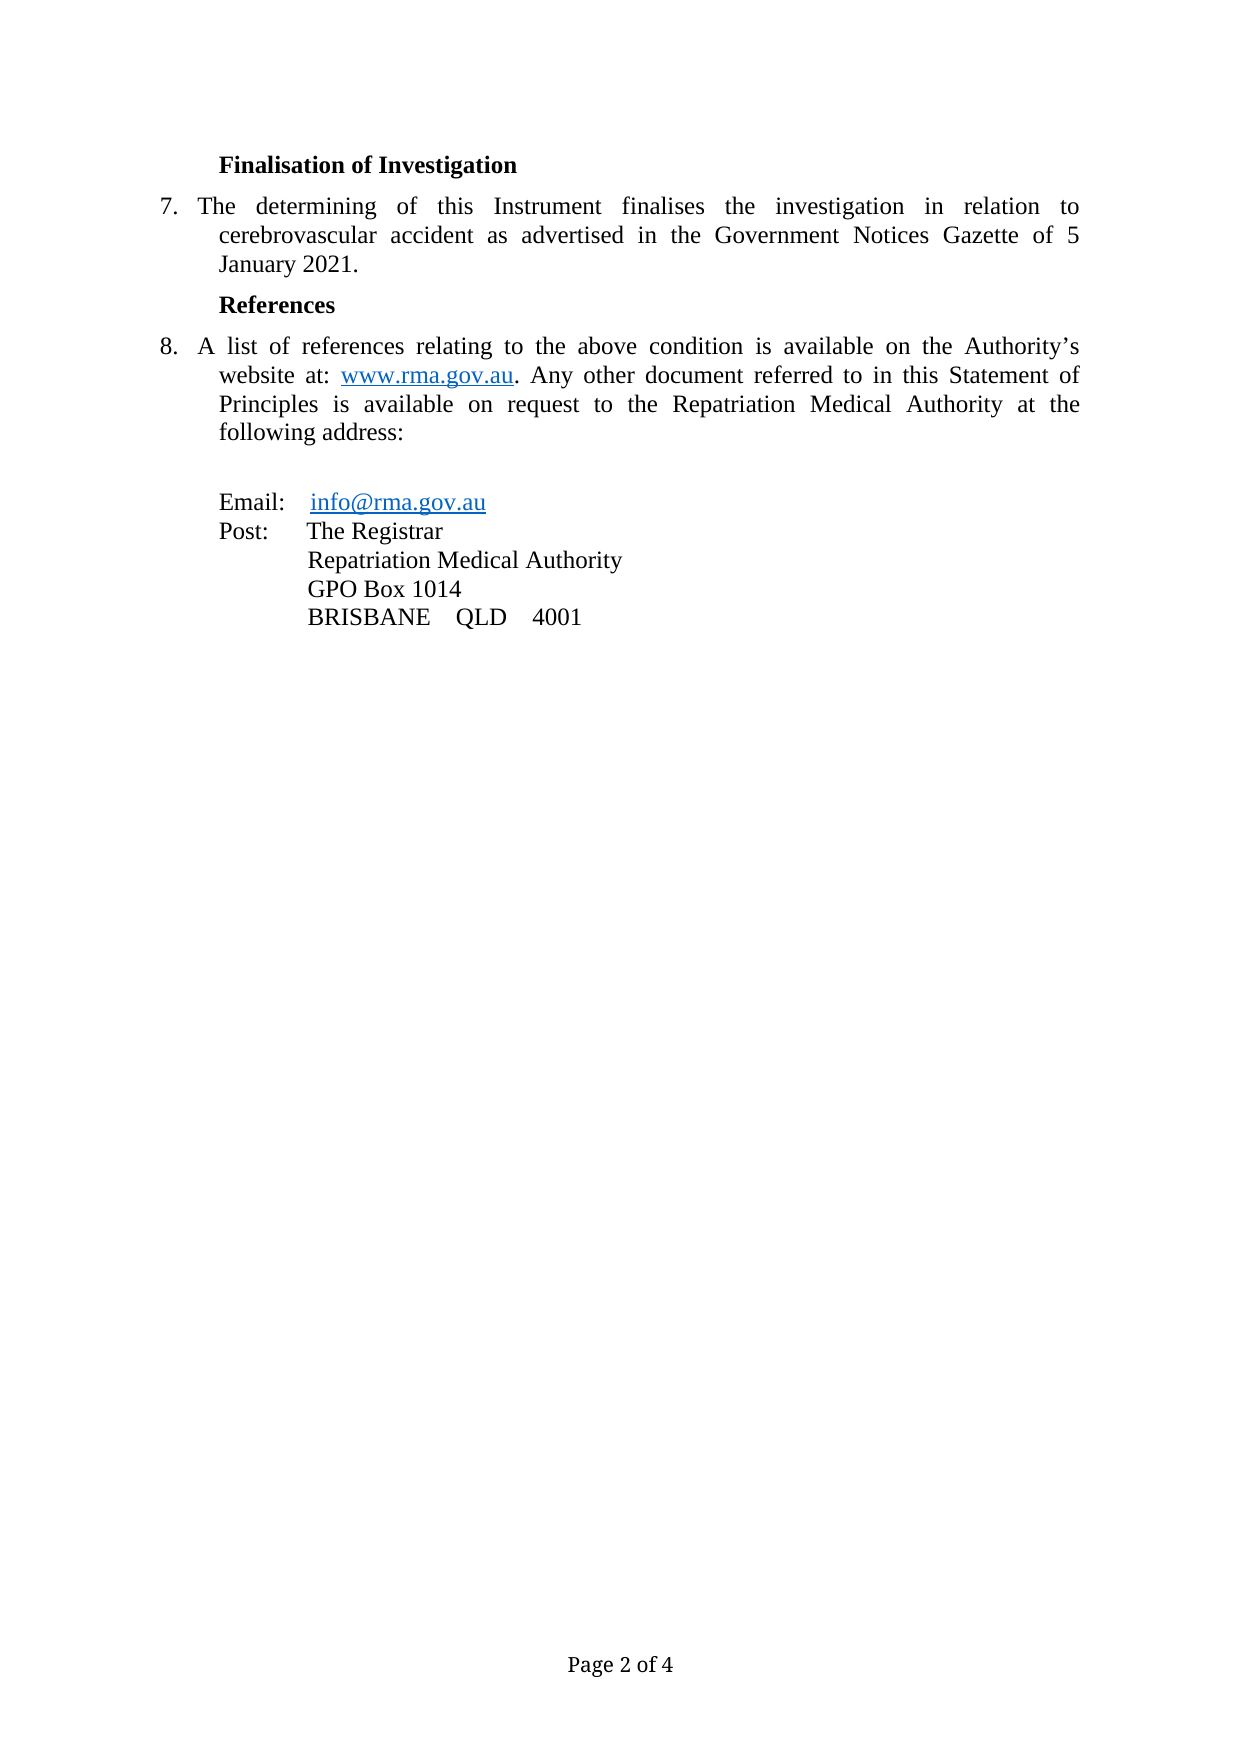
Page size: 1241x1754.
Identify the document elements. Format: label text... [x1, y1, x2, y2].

text References [218, 290, 1081, 319]
list A list of references relating to the above condition is available on the Authority’s website at: www.rma.gov.au. Any other document referred to in this Statement of Principles is available on request to the Repatriation Medical Authority at the following address: [159, 331, 1081, 446]
text BRISBANE QLD 4001 [307, 602, 1081, 631]
text Repatriation Medical Authority [307, 545, 1081, 574]
text Email: info@rma.gov.au [204, 487, 1081, 516]
list The determining of this Instrument finalises the investigation in relation to cerebrovascular accident as advertised in the Government Notices Gazette of 5 January 2021. [159, 191, 1081, 277]
text GPO Box 1014 [307, 574, 1081, 602]
text Post: The Registrar [218, 516, 1081, 545]
text Finalisation of Investigation [218, 150, 1081, 179]
